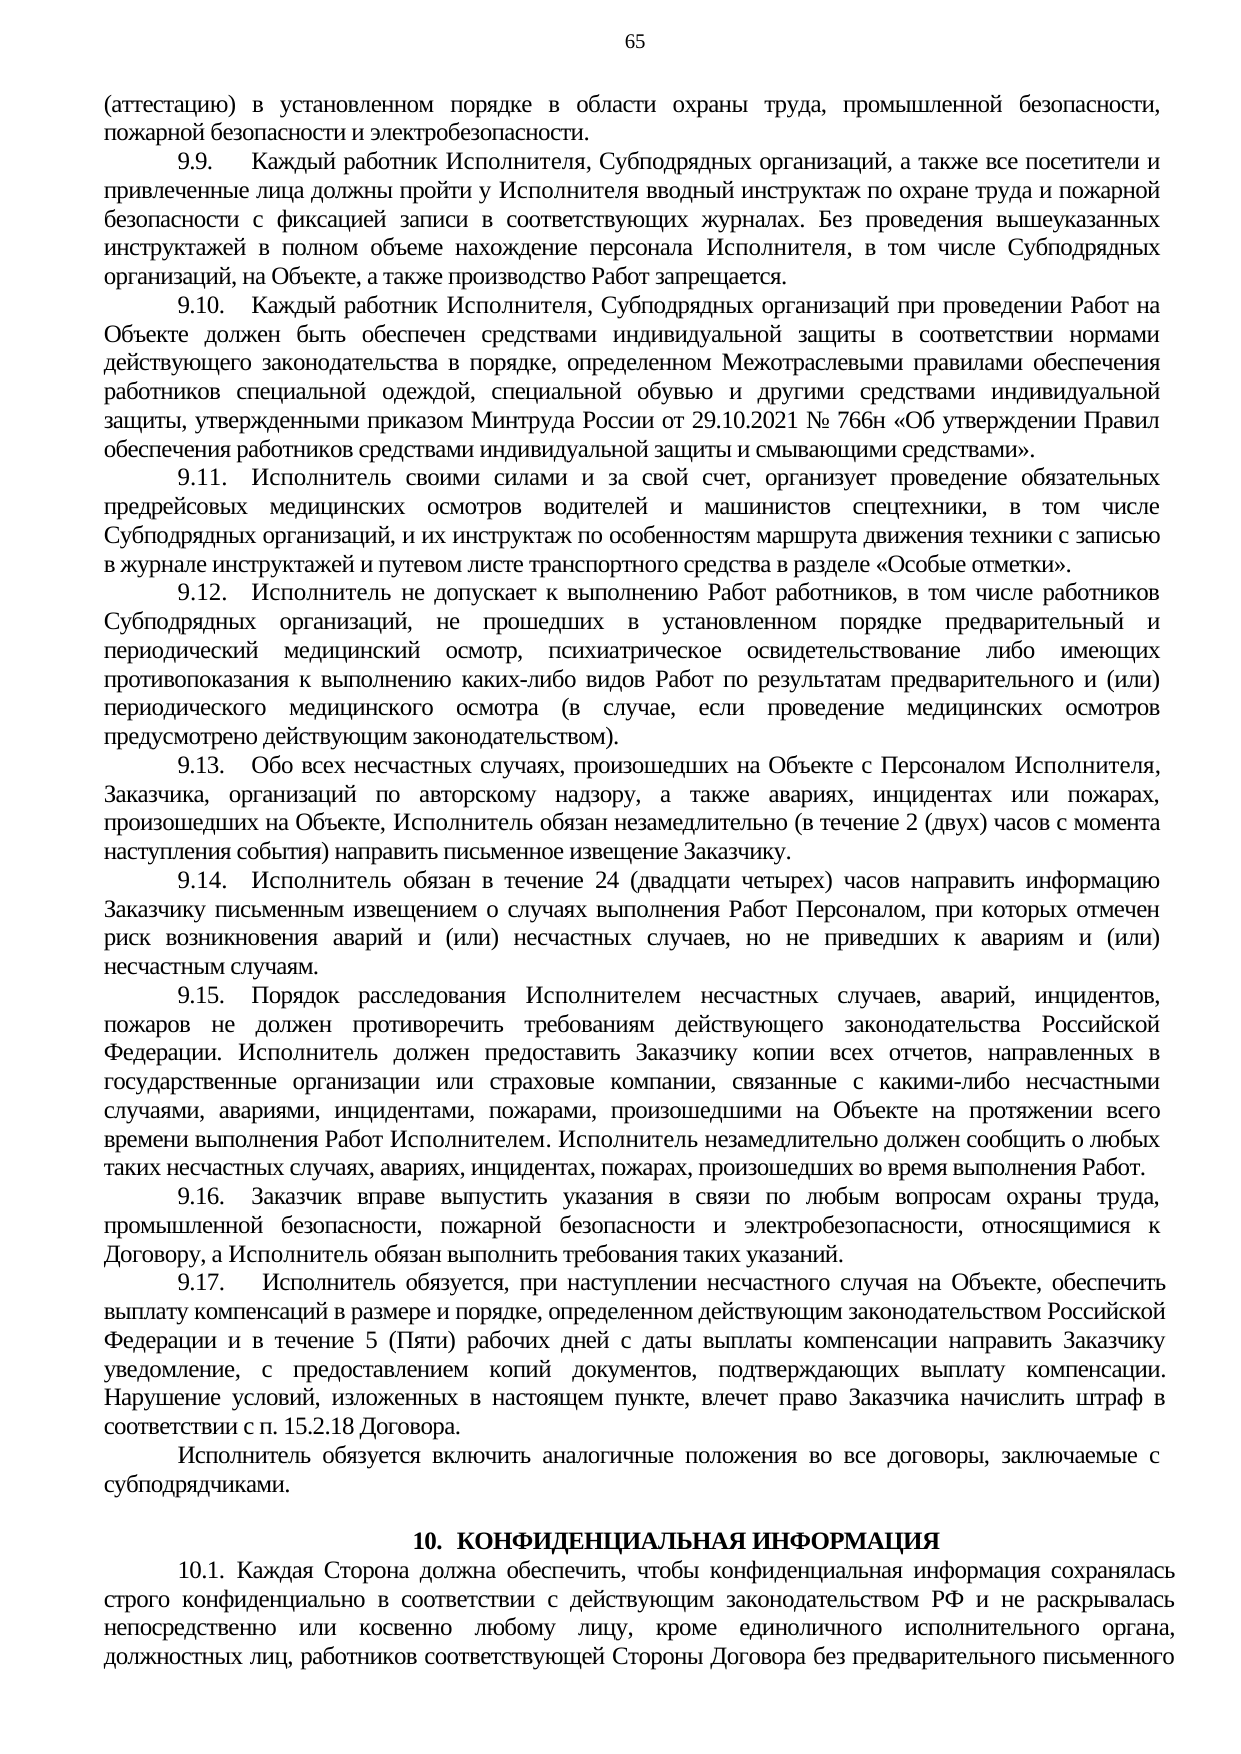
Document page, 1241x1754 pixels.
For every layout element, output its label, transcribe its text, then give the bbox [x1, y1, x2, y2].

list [103, 1555, 1176, 1670]
list Исполнитель своими силами и за свой счет, организует проведение обязательных предрейсовых медицинских осмотров водителей и машинистов спецтехники, в том числе Субподрядных организаций, и их инструктаж по особенностям маршрута движения техники с записью в журнале инструктажей и путевом листе транспортного средства в разделе «Особые отметки». [103, 462, 1161, 577]
list Исполнитель обязан в течение 24 (двадцати четырех) часов направить информацию Заказчику письменным извещением о случаях выполнения Работ Персоналом, при которых отмечен риск возникновения аварий и (или) несчастных случаев, но не приведших к авариям и (или) несчастным случаям. [103, 865, 1161, 980]
list Порядок расследования Исполнителем несчастных случаев, аварий, инцидентов, пожаров не должен противоречить требованиям действующего законодательства Российской Федерации. Исполнитель должен предоставить Заказчику копии всех отчетов, направленных в государственные организации или страховые компании, связанные с какими-либо несчастными случаями, авариями, инцидентами, пожарами, произошедшими на Объекте на протяжении всего времени выполнения Работ Исполнителем. Исполнитель незамедлительно должен сообщить о любых таких несчастных случаях, авариях, инцидентах, пожарах, произошедших во время выполнения Работ. [103, 980, 1161, 1181]
list Обо всех несчастных случаях, произошедших на Объекте с Персоналом Исполнителя, Заказчика, организаций по авторскому надзору, а также авариях, инцидентах или пожарах, произошедших на Объекте, Исполнитель обязан незамедлительно (в течение 2 (двух) часов с момента наступления события) направить письменное извещение Заказчику. [103, 750, 1161, 865]
text Исполнитель обязуется включить аналогичные положения во все договоры, заключаемые с субподрядчиками. [103, 1440, 1161, 1497]
list Каждый работник Исполнителя, Субподрядных организаций при проведении Работ на Объекте должен быть обеспечен средствами индивидуальной защиты в соответствии нормами действующего законодательства в порядке, определенном Межотраслевыми правилами обеспечения работников специальной одеждой, специальной обувью и другими средствами индивидуальной защиты, утвержденными приказом Минтруда России от 29.10.2021 № 766н «Об утверждении Правил обеспечения работников средствами индивидуальной защиты и смывающими средствами». [103, 290, 1161, 462]
list Заказчик вправе выпустить указания в связи по любым вопросам охраны труда, промышленной безопасности, пожарной безопасности и электробезопасности, относящимися к Договору, а Исполнитель обязан выполнить требования таких указаний. [103, 1181, 1161, 1267]
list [103, 89, 1161, 146]
list Каждый работник Исполнителя, Субподрядных организаций, а также все посетители и привлеченные лица должны пройти у Исполнителя вводный инструктаж по охране труда и пожарной безопасности с фиксацией записи в соответствующих журналах. Без проведения вышеуказанных инструктажей в полном объеме нахождение персонала Исполнителя, в том числе Субподрядных организаций, на Объекте, а также производство Работ запрещается. [103, 146, 1161, 290]
list Исполнитель не допускает к выполнению Работ работников, в том числе работников Субподрядных организаций, не прошедших в установленном порядке предварительный и периодический медицинский осмотр, психиатрическое освидетельствование либо имеющих противопоказания к выполнению каких-либо видов Работ по результатам предварительного и (или) периодического медицинского осмотра (в случае, если проведение медицинских осмотров предусмотрено действующим законодательством). [103, 577, 1161, 750]
list Исполнитель обязуется, при наступлении несчастного случая на Объекте, обеспечить выплату компенсаций в размере и порядке, определенном действующим законодательством Российской Федерации и в течение 5 (Пяти) рабочих дней с даты выплаты компенсации направить Заказчику уведомление, с предоставлением копий документов, подтверждающих выплату компенсации. Нарушение условий, изложенных в настоящем пункте, влечет право Заказчика начислить штраф в соответствии с п. 15.2.18 Договора. [103, 1267, 1167, 1440]
list КОНФИДЕНЦИАЛЬНАЯ ИНФОРМАЦИЯ [103, 1526, 1175, 1555]
